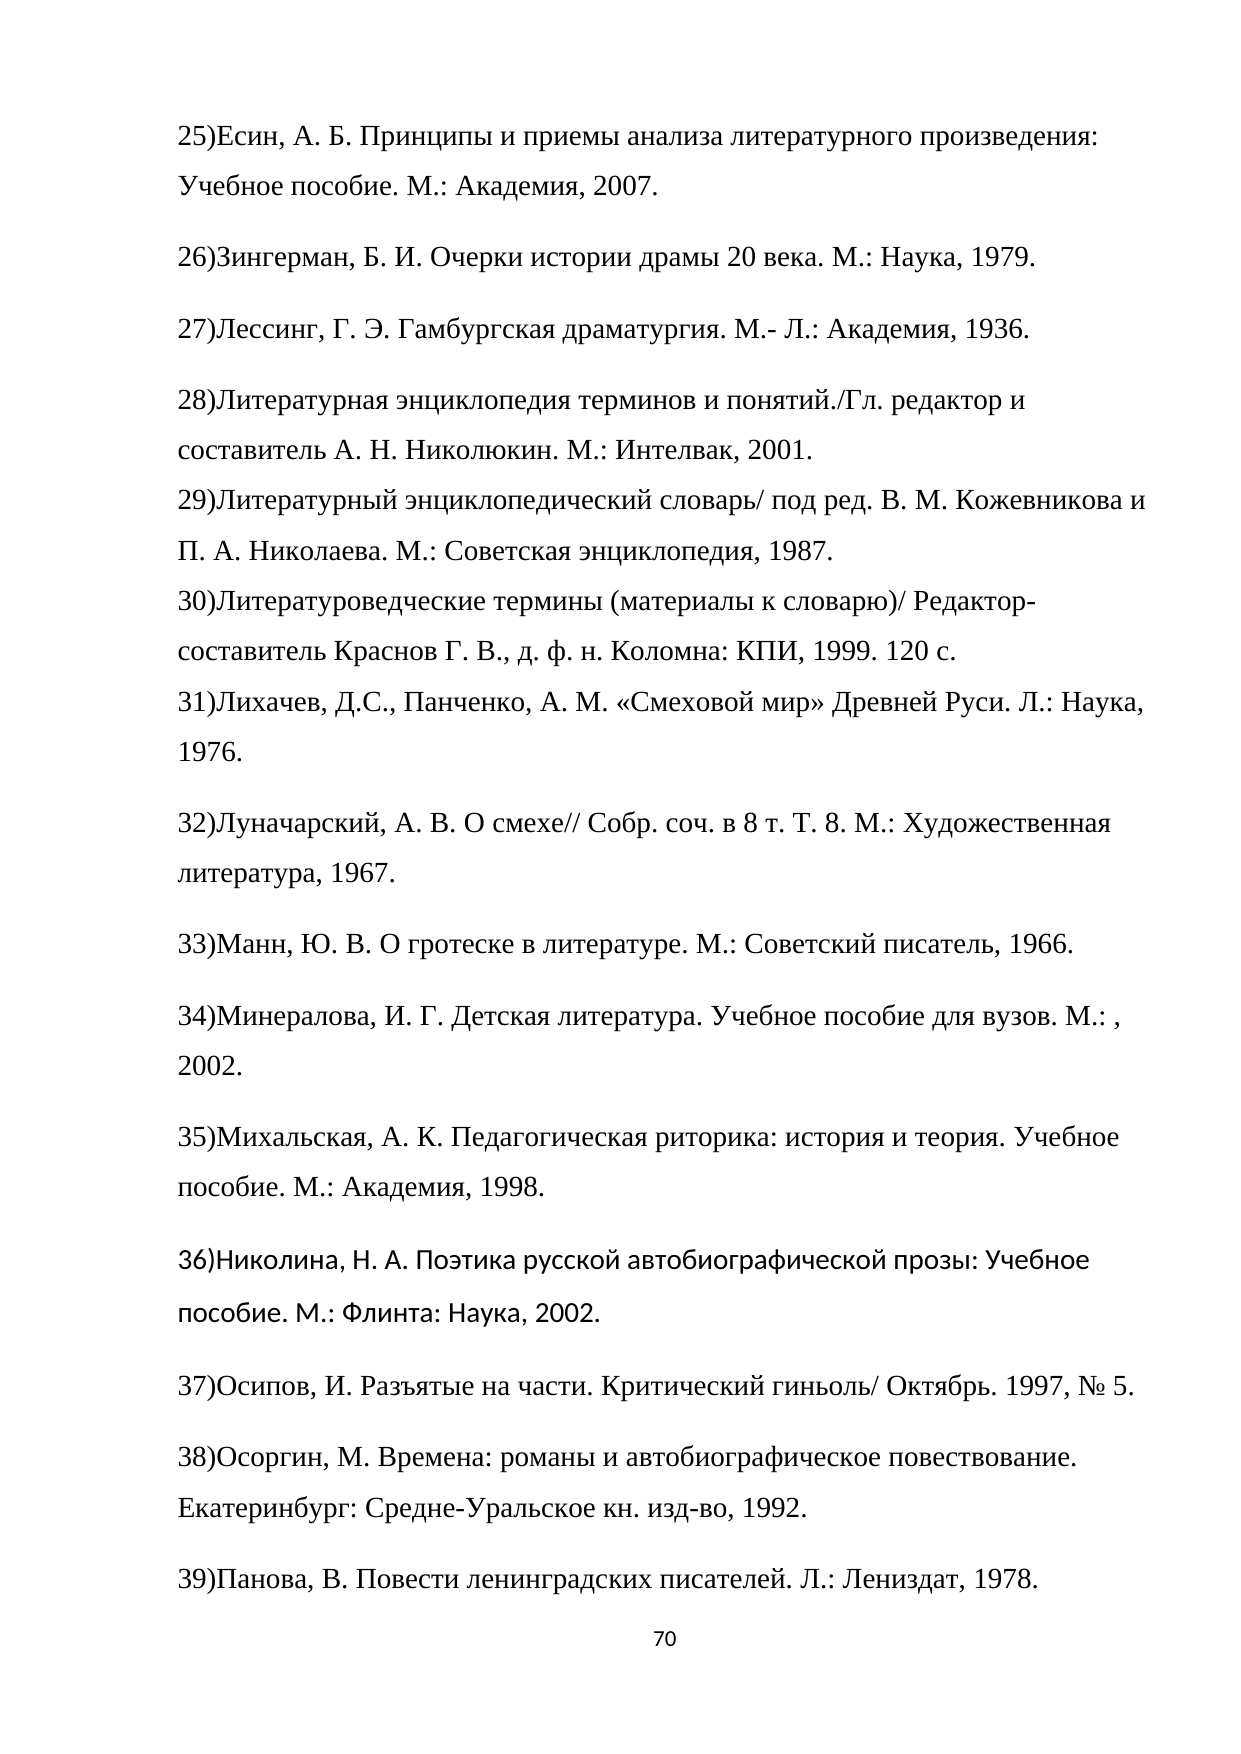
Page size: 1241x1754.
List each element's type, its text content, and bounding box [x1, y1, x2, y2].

text 36)Николина, Н. А. Поэтика русской автобиографической прозы: Учебное пособие. М.: Флинта: Наука, 2002. [177, 1241, 1152, 1330]
text 26)Зингерман, Б. И. Очерки истории драмы 20 века. М.: Наука, 1979. [177, 239, 1152, 273]
text 35)Михальская, А. К. Педагогическая риторика: история и теория. Учебное пособие. М.: Академия, 1998. [177, 1119, 1152, 1203]
text 38)Осоргин, М. Времена: романы и автобиографическое повествование. Екатеринбург: Средне-Уральское кн. изд-во, 1992. [177, 1439, 1152, 1523]
text 33)Манн, Ю. В. О гротеске в литературе. М.: Советский писатель, 1966. [177, 927, 1152, 960]
text 28)Литературная энциклопедия терминов и понятий./Гл. редактор и составитель А. Н. Николюкин. М.: Интелвак, 2001. [177, 382, 1152, 466]
text 27)Лессинг, Г. Э. Гамбургская драматургия. М.- Л.: Академия, 1936. [177, 311, 1152, 344]
text 39)Панова, В. Повести ленинградских писателей. Л.: Лениздат, 1978. [177, 1561, 1152, 1594]
text 31)Лихачев, Д.С., Панченко, А. М. «Смеховой мир» Древней Руси. Л.: Наука, 1976. [177, 684, 1152, 768]
text 37)Осипов, И. Разъятые на части. Критический гиньоль/ Октябрь. 1997, № 5. [177, 1368, 1152, 1402]
text 34)Минералова, И. Г. Детская литература. Учебное пособие для вузов. М.: , 2002. [177, 998, 1152, 1082]
text 30)Литературоведческие термины (материалы к словарю)/ Редактор-составитель Краснов Г. В., д. ф. н. Коломна: КПИ, 1999. 120 с. [177, 583, 1152, 667]
text 25)Есин, А. Б. Принципы и приемы анализа литературного произведения: Учебное пособие. М.: Академия, 2007. [177, 118, 1152, 202]
text 29)Литературный энциклопедический словарь/ под ред. В. М. Кожевникова и П. А. Николаева. М.: Советская энциклопедия, 1987. [177, 482, 1152, 566]
text 32)Луначарский, А. В. О смехе// Собр. соч. в 8 т. Т. 8. М.: Художественная литература, 1967. [177, 805, 1152, 889]
